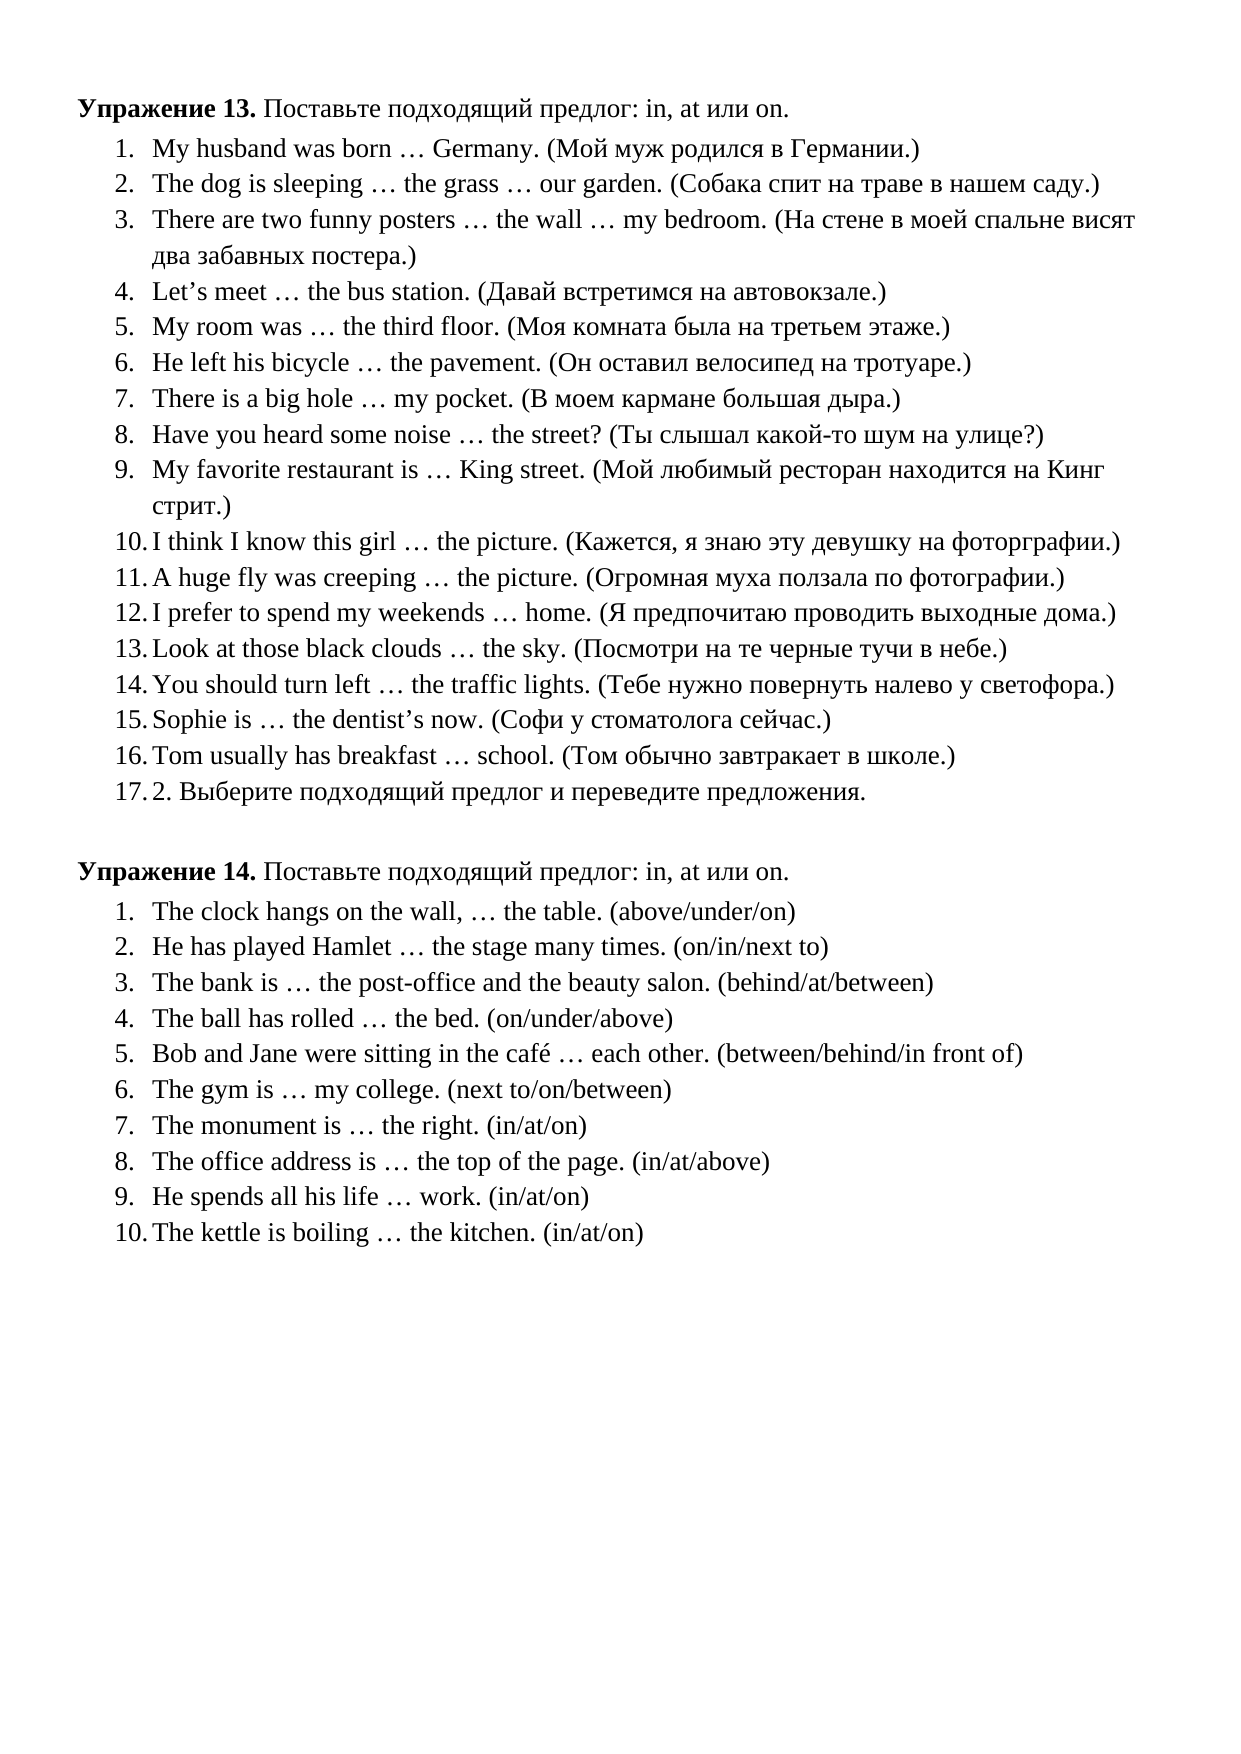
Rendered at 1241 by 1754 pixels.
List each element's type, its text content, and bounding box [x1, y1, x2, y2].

list The bank is … the post-office and the beauty salon. (behind/at/between) [114, 966, 1163, 997]
list The gym is … my college. (next to/on/between) [114, 1073, 1163, 1104]
list I think I know this girl … the picture. (Кажется, я знаю эту девушку на фоторграфии.) [114, 525, 1163, 556]
list The office address is … the top of the page. (in/at/above) [114, 1145, 1163, 1176]
list Bob and Jane were sitting in the café … each other. (between/behind/in front of) [114, 1038, 1163, 1069]
list A huge fly was creeping … the picture. (Огромная муха ползала по фотографии.) [114, 561, 1163, 592]
list My room was … the third floor. (Моя комната была на третьем этаже.) [114, 311, 1163, 342]
list Sophie is … the dentist’s now. (Софи у стоматолога сейчас.) [114, 703, 1163, 735]
list Have you heard some noise … the street? (Ты слышал какой-то шум на улице?) [114, 418, 1163, 449]
list There are two funny posters … the wall … my bedroom. (На стене в моей спальне висят два забавных постера.) [114, 203, 1163, 270]
list Let’s meet … the bus station. (Давай встретимся на автовокзале.) [114, 275, 1163, 306]
list He spends all his life … work. (in/at/on) [114, 1181, 1163, 1212]
list The dog is sleeping … the grass … our garden. (Собака спит на траве в нашем саду.) [114, 168, 1163, 199]
list My favorite restaurant is … King street. (Мой любимый ресторан находится на Кинг стрит.) [114, 453, 1163, 520]
list He has played Hamlet … the stage many times. (on/in/next to) [114, 930, 1163, 962]
list 2. Выберите подходящий предлог и переведите предложения. [114, 775, 1163, 806]
list He left his bicycle … the pavement. (Он оставил велосипед на тротуаре.) [114, 346, 1163, 377]
text Упражение 14. Поставьте подходящий предлог: in, at или on. [77, 855, 1163, 886]
list There is a big hole … my pocket. (В моем кармане большая дыра.) [114, 382, 1163, 413]
list Tom usually has breakfast … school. (Том обычно завтракает в школе.) [114, 739, 1163, 770]
list The kettle is boiling … the kitchen. (in/at/on) [114, 1216, 1163, 1247]
list The ball has rolled … the bed. (on/under/above) [114, 1002, 1163, 1033]
list You should turn left … the traffic lights. (Тебе нужно повернуть налево у светофора.) [114, 668, 1163, 699]
list Look at those black clouds … the sky. (Посмотри на те черные тучи в небе.) [114, 632, 1163, 663]
list The clock hangs on the wall, … the table. (above/under/on) [114, 895, 1163, 926]
list My husband was born … Germany. (Мой муж родился в Германии.) [114, 132, 1163, 163]
list I prefer to spend my weekends … home. (Я предпочитаю проводить выходные дома.) [114, 596, 1163, 627]
text Упражение 13. Поставьте подходящий предлог: in, at или on. [77, 92, 1163, 123]
list The monument is … the right. (in/at/on) [114, 1109, 1163, 1140]
